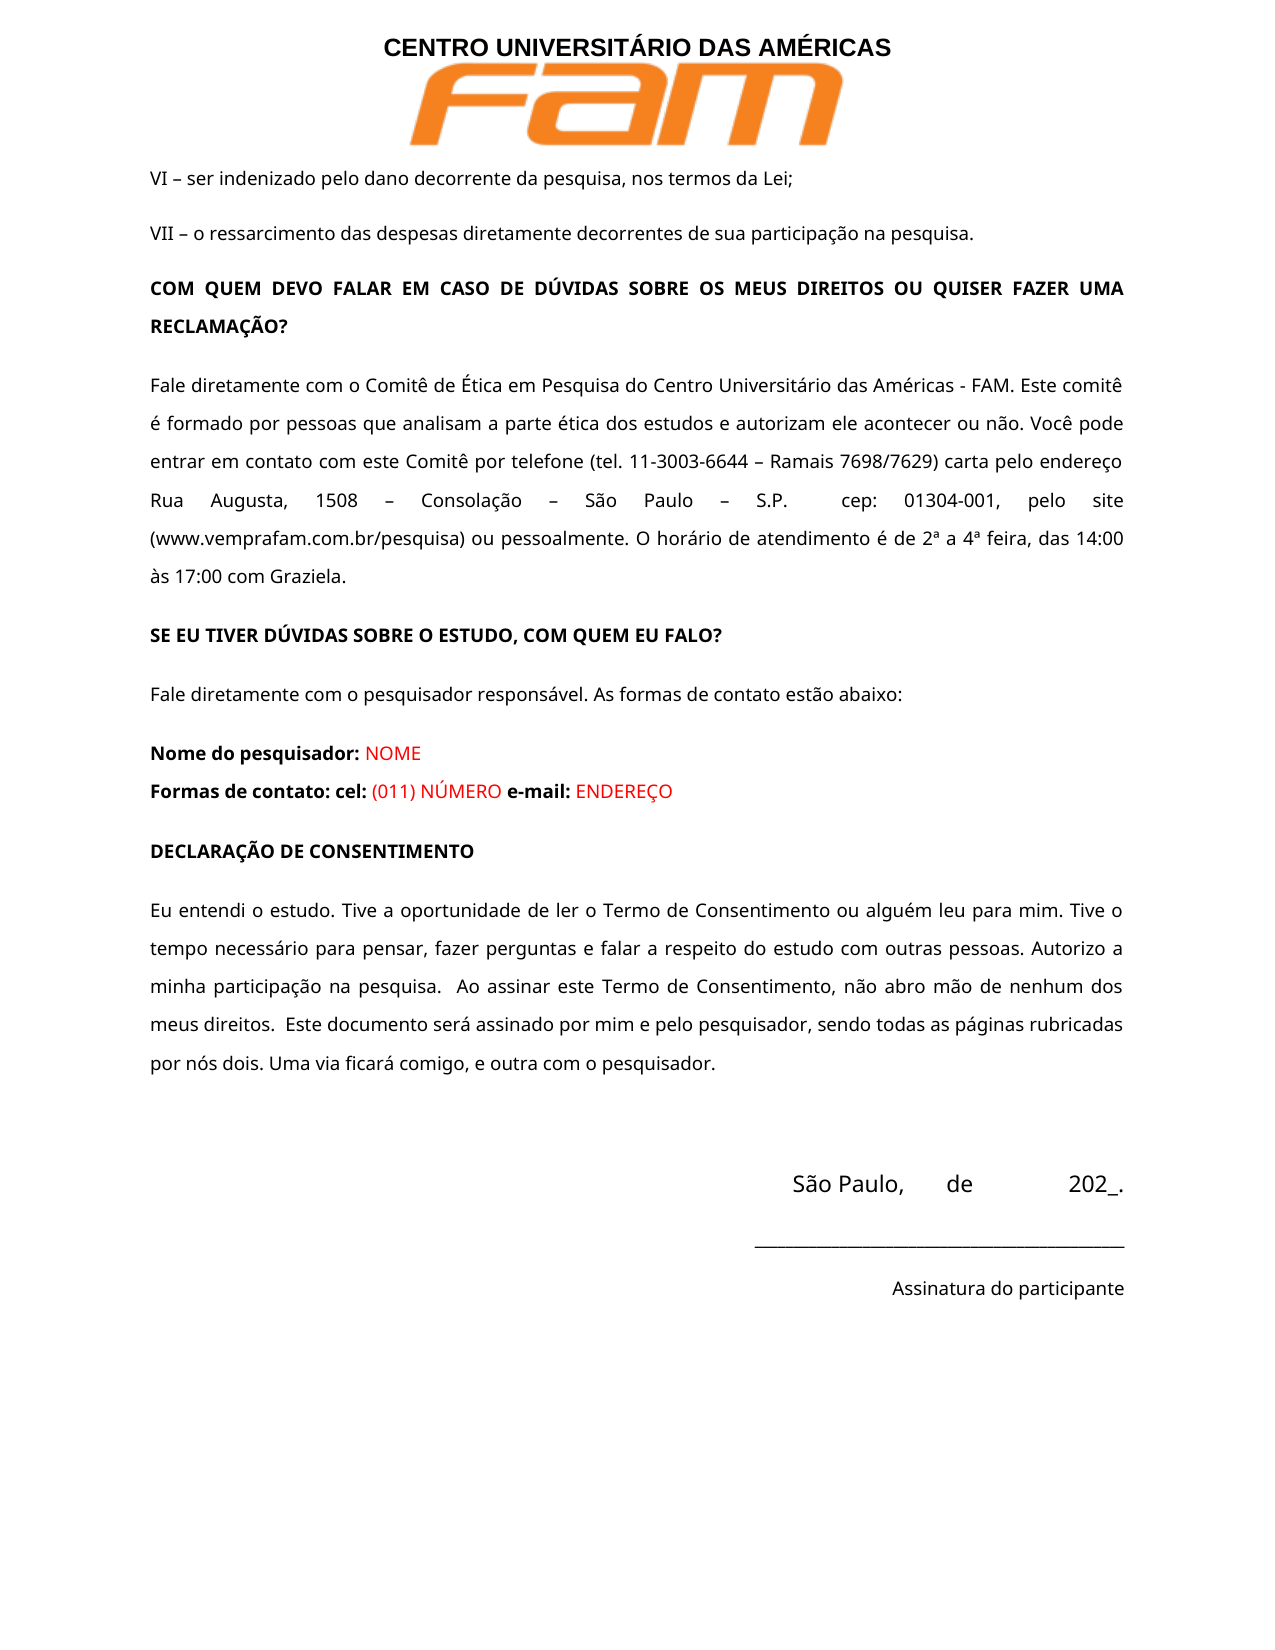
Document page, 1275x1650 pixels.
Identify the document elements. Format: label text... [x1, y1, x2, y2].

text Assinatura do participante [150, 1275, 1124, 1300]
text SE EU TIVER DÚVIDAS SOBRE O ESTUDO, COM QUEM EU FALO? [150, 622, 1124, 648]
text VII – o ressarcimento das despesas diretamente decorrentes de sua participação na pesquisa. [150, 220, 1125, 246]
picture [474, 43, 484, 53]
picture [703, 43, 711, 53]
text DECLARAÇÃO DE CONSENTIMENTO [150, 838, 1124, 863]
picture [784, 43, 789, 51]
text Eu entendi o estudo. Tive a oportunidade de ler o Termo de Consentimento ou alguém leu para mim. Tive o tempo necessário para pensar, fazer perguntas e falar a respeito do estudo com outras pessoas. Autorizo a minha participação na pesquisa. Ao assinar este Termo de Consentimento, não abro mão de nenhum dos meus direitos. Este documento será assinado por mim e pelo pesquisador, sendo todas as páginas rubricadas por nós dois. Uma via ficará comigo, e outra com o pesquisador. [150, 897, 1124, 1075]
text VI – ser indenizado pelo dano decorrente da pesquisa, nos termos da Lei; [150, 119, 1125, 191]
picture [426, 43, 431, 51]
picture [677, 43, 687, 53]
picture [843, 43, 851, 53]
text ________________________________________________ [150, 1225, 1124, 1250]
picture [393, 43, 851, 119]
text COM QUEM DEVO FALAR EM CASO DE DÚVIDAS SOBRE OS MEUS DIREITOS OU QUISER FAZER UMA RECLAMAÇÃO? [150, 275, 1124, 339]
text Fale diretamente com o pesquisador responsável. As formas de contato estão abaixo: [150, 682, 1124, 707]
text Nome do pesquisador: NOME Formas de contato: cel: (011) NÚMERO e-mail: ENDEREÇO [150, 741, 1124, 804]
picture [543, 43, 549, 53]
text Fale diretamente com o Comitê de Ética em Pesquisa do Centro Universitário das Américas - FAM. Este comitê é formado por pessoas que analisam a parte ética dos estudos e autorizam ele acontecer ou não. Você pode entrar em contato com este Comitê por telefone (tel. 11-3003-6644 – Ramais 7698/7629) carta pelo endereço Rua Augusta, 1508 – Consolação – São Paulo – S.P. cep: 01304-001, pelo site (www.vemprafam.com.br/pesquisa) ou pessoalmente. O horário de atendimento é de 2ª a 4ª feira, das 14:00 às 17:00 com Graziela. [150, 372, 1124, 589]
picture [500, 43, 508, 53]
text São Paulo, de 202_. [150, 1168, 1124, 1199]
picture [521, 43, 526, 51]
